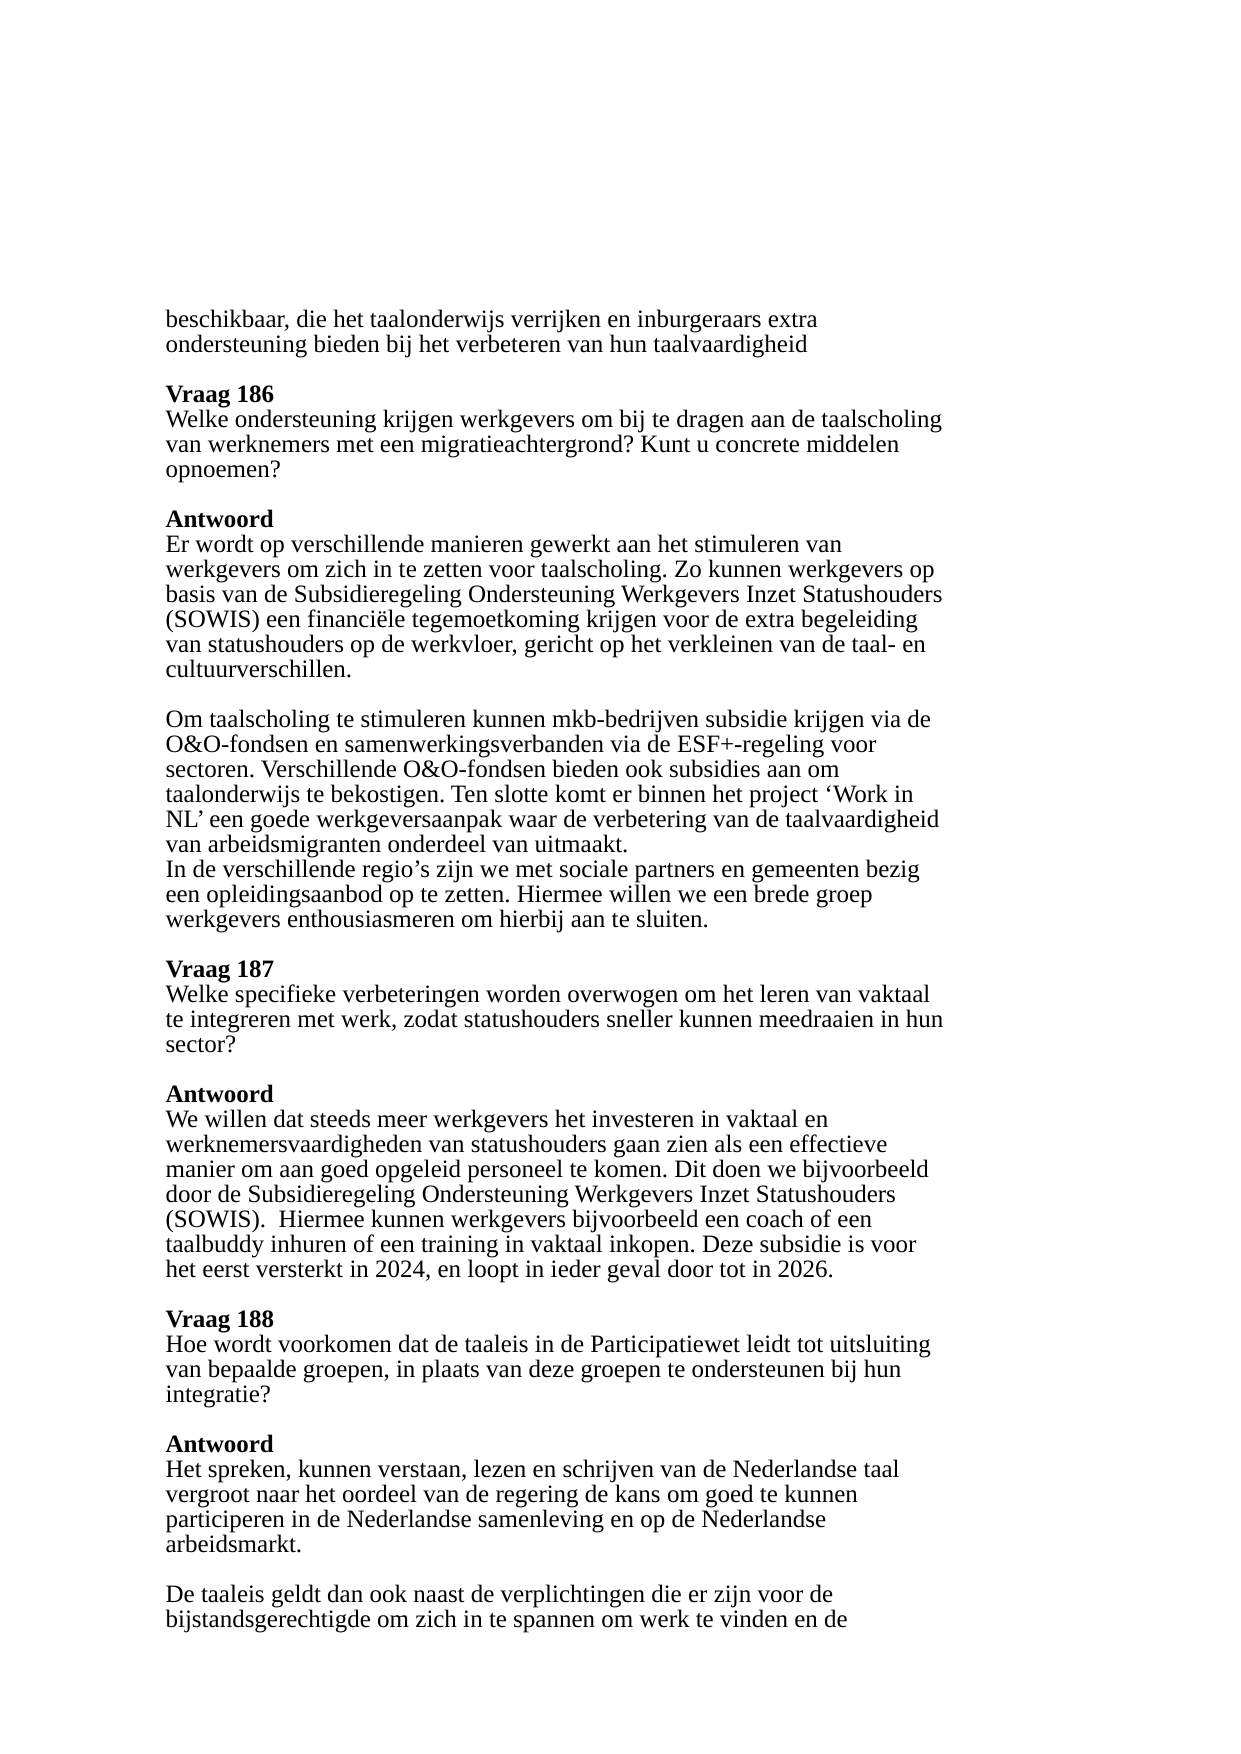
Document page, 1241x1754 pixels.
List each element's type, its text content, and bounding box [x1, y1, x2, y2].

text Er wordt op verschillende manieren gewerkt aan het stimuleren van werkgevers om zich in te zetten voor taalscholing. Zo kunnen werkgevers op basis van de Subsidieregeling Ondersteuning Werkgevers Inzet Statushouders (SOWIS) een financiële tegemoetkoming krijgen voor de extra begeleiding van statushouders op de werkvloer, gericht op het verkleinen van de taal- en cultuurverschillen. [165, 532, 951, 682]
text In de verschillende regio’s zijn we met sociale partners en gemeenten bezig een opleidingsaanbod op te zetten. Hiermee willen we een brede groep werkgevers enthousiasmeren om hierbij aan te sluiten. [165, 857, 951, 932]
text Antwoord [165, 1082, 951, 1107]
text Het spreken, kunnen verstaan, lezen en schrijven van de Nederlandse taal vergroot naar het oordeel van de regering de kans om goed te kunnen participeren in de Nederlandse samenleving en op de Nederlandse arbeidsmarkt. [165, 1457, 951, 1557]
text Hoe wordt voorkomen dat de taaleis in de Participatiewet leidt tot uitsluiting van bepaalde groepen, in plaats van deze groepen te ondersteunen bij hun integratie? [165, 1332, 951, 1407]
text Welke ondersteuning krijgen werkgevers om bij te dragen aan de taalscholing van werknemers met een migratieachtergrond? Kunt u concrete middelen opnoemen? [165, 407, 951, 482]
text Om taalscholing te stimuleren kunnen mkb-bedrijven subsidie krijgen via de O&O-fondsen en samenwerkingsverbanden via de ESF+-regeling voor sectoren. Verschillende O&O-fondsen bieden ook subsidies aan om taalonderwijs te bekostigen. Ten slotte komt er binnen het project ‘Work in NL’ een goede werkgeversaanpak waar de verbetering van de taalvaardigheid van arbeidsmigranten onderdeel van uitmaakt. [165, 707, 951, 857]
text We willen dat steeds meer werkgevers het investeren in vaktaal en werknemersvaardigheden van statushouders gaan zien als een effectieve manier om aan goed opgeleid personeel te komen. Dit doen we bijvoorbeeld door de Subsidieregeling Ondersteuning Werkgevers Inzet Statushouders (SOWIS). Hiermee kunnen werkgevers bijvoorbeeld een coach of een taalbuddy inhuren of een training in vaktaal inkopen. Deze subsidie is voor het eerst versterkt in 2024, en loopt in ieder geval door tot in 2026. [165, 1107, 951, 1282]
text Vraag 186 [165, 382, 951, 407]
text Antwoord [165, 507, 951, 532]
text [165, 307, 951, 357]
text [165, 1582, 951, 1632]
text Vraag 188 [165, 1307, 951, 1332]
text Vraag 187 Welke specifieke verbeteringen worden overwogen om het leren van vaktaal te integreren met werk, zodat statushouders sneller kunnen meedraaien in hun sector? [165, 957, 951, 1057]
text Antwoord [165, 1432, 951, 1457]
